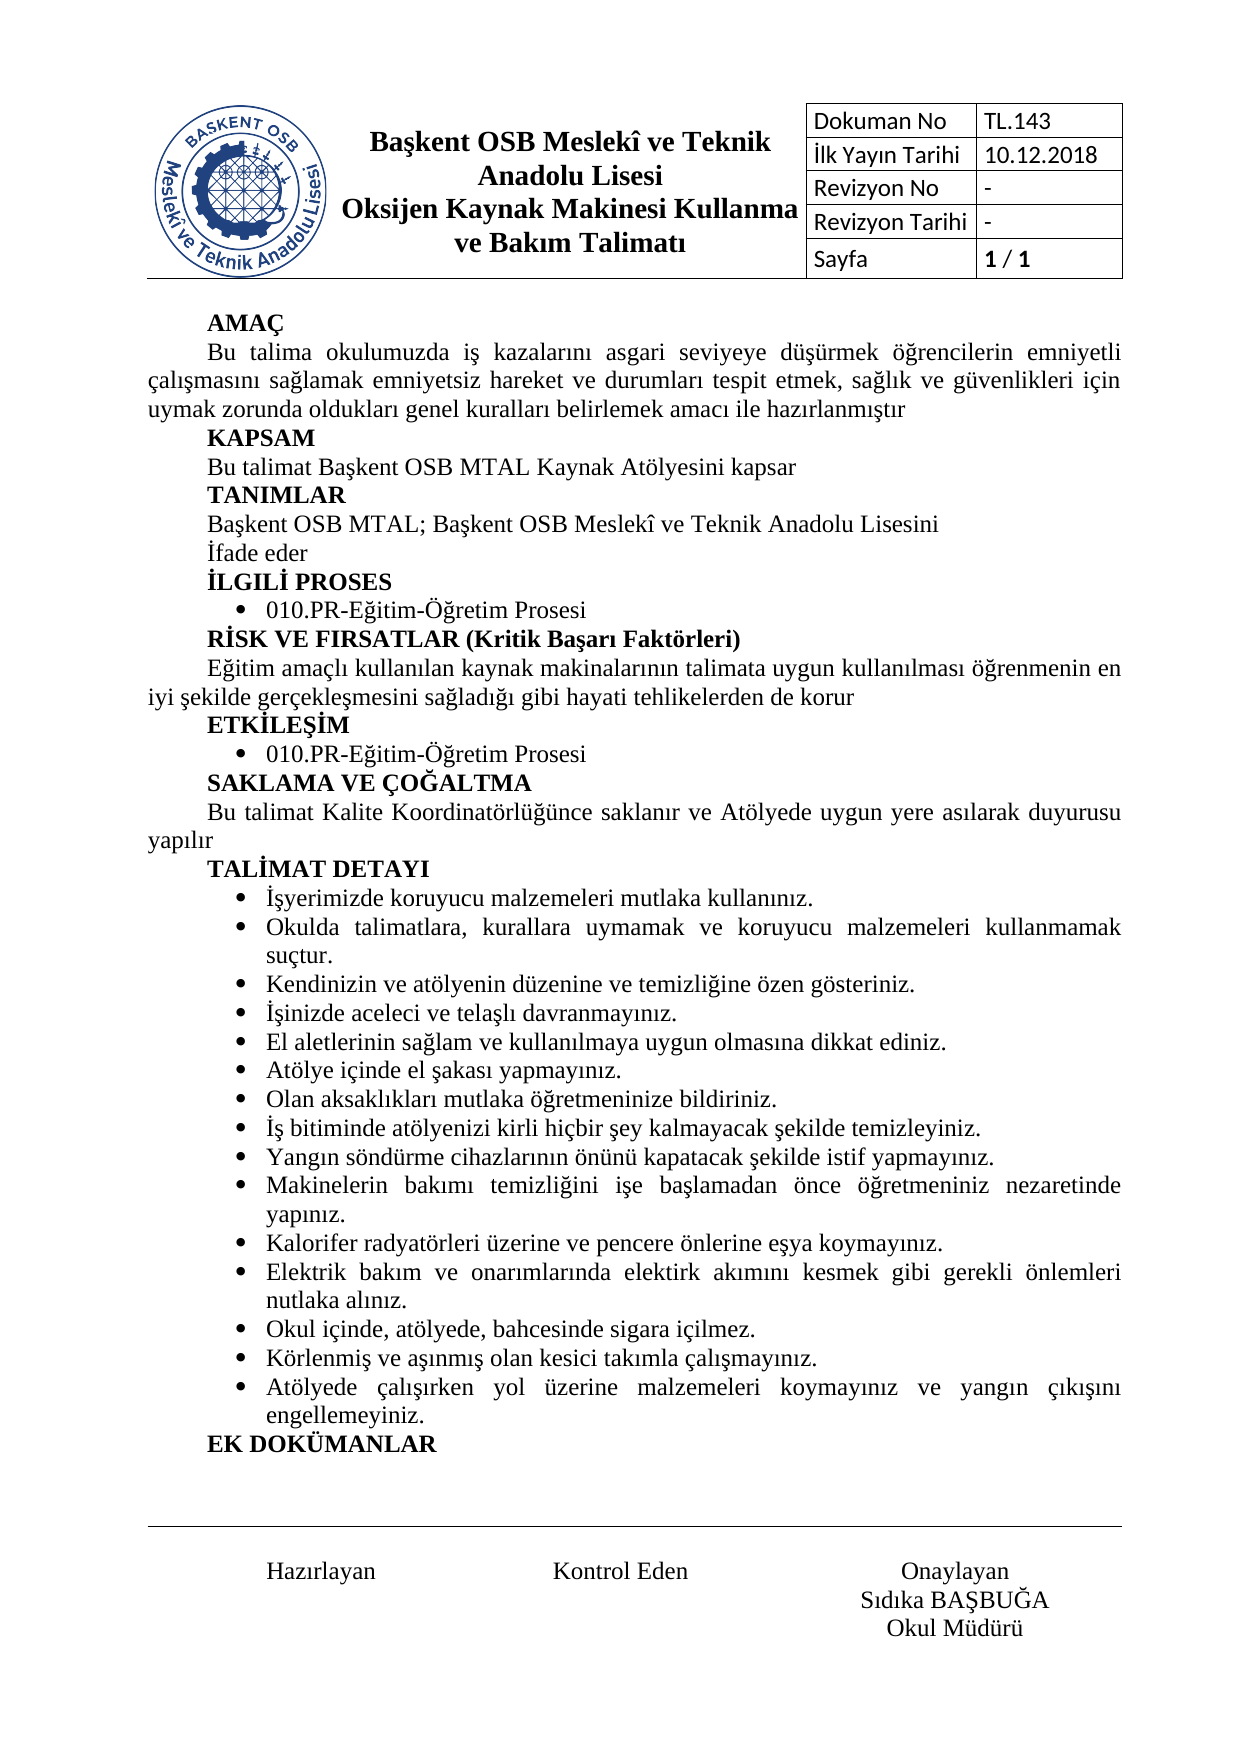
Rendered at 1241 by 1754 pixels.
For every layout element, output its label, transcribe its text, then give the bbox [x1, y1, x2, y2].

list Atölye içinde el şakası yapmayınız. [236, 1056, 1122, 1084]
list Makinelerin bakımı temizliğini işe başlamadan önce öğretmeniniz nezaretinde yapınız. [236, 1171, 1122, 1228]
text ETKİLEŞİM [148, 711, 1122, 739]
text TALİMAT DETAYI [148, 854, 1122, 883]
list Olan aksaklıkları mutlaka öğretmeninize bildiriniz. [236, 1084, 1122, 1113]
list Körlenmiş ve aşınmış olan kesici takımla çalışmayınız. [236, 1343, 1122, 1372]
list El aletlerinin sağlam ve kullanılmaya uygun olmasına dikkat ediniz. [236, 1027, 1122, 1056]
text SAKLAMA VE ÇOĞALTMA [148, 768, 1122, 797]
list Yangın söndürme cihazlarının önünü kapatacak şekilde istif yapmayınız. [236, 1142, 1122, 1171]
text Başkent OSB MTAL; Başkent OSB Meslekî ve Teknik Anadolu Lisesini [148, 509, 1122, 538]
list Okulda talimatlara, kurallara uymamak ve koruyucu malzemeleri kullanmamak suçtur. [236, 912, 1122, 969]
list Kalorifer radyatörleri üzerine ve pencere önlerine eşya koymayınız. [236, 1228, 1122, 1257]
text İLGILİ PROSES [148, 567, 1122, 596]
text TANIMLAR [148, 481, 1122, 509]
text İfade eder [148, 538, 1122, 567]
picture [154, 105, 327, 278]
list Kendinizin ve atölyenin düzenine ve temizliğine özen gösteriniz. [236, 969, 1122, 998]
text EK DOKÜMANLAR [148, 1429, 1122, 1458]
text AMAÇ [148, 308, 1122, 337]
text Bu talimat Kalite Koordinatörlüğünce saklanır ve Atölyede uygun yere asılarak duyurusu yapılır [148, 797, 1122, 854]
list Okul içinde, atölyede, bahcesinde sigara içilmez. [236, 1314, 1122, 1343]
text Bu talimat Başkent OSB MTAL Kaynak Atölyesini kapsar [148, 452, 1122, 481]
list İşinizde aceleci ve telaşlı davranmayınız. [236, 998, 1122, 1027]
text Bu talima okulumuzda iş kazalarını asgari seviyeye düşürmek öğrencilerin emniyetli çalışmasını sağlamak emniyetsiz hareket ve durumları tespit etmek, sağlık ve güvenlikleri için uymak zorunda oldukları genel kuralları belirlemek amacı ile hazırlanmıştır [148, 337, 1122, 423]
list İş bitiminde atölyenizi kirli hiçbir şey kalmayacak şekilde temizleyiniz. [236, 1113, 1122, 1142]
text KAPSAM [148, 423, 1122, 452]
list 010.PR-Eğitim-Öğretim Prosesi [236, 596, 1122, 624]
list İşyerimizde koruyucu malzemeleri mutlaka kullanınız. [236, 883, 1122, 912]
text Eğitim amaçlı kullanılan kaynak makinalarının talimata uygun kullanılması öğrenmenin en iyi şekilde gerçekleşmesini sağladığı gibi hayati tehlikelerden de korur [148, 653, 1122, 711]
list Elektrik bakım ve onarımlarında elektirk akımını kesmek gibi gerekli önlemleri nutlaka alınız. [236, 1257, 1122, 1314]
list 010.PR-Eğitim-Öğretim Prosesi [236, 739, 1122, 768]
text RİSK VE FIRSATLAR (Kritik Başarı Faktörleri) [148, 624, 1122, 653]
list Atölyede çalışırken yol üzerine malzemeleri koymayınız ve yangın çıkışını engellemeyiniz. [236, 1372, 1122, 1429]
